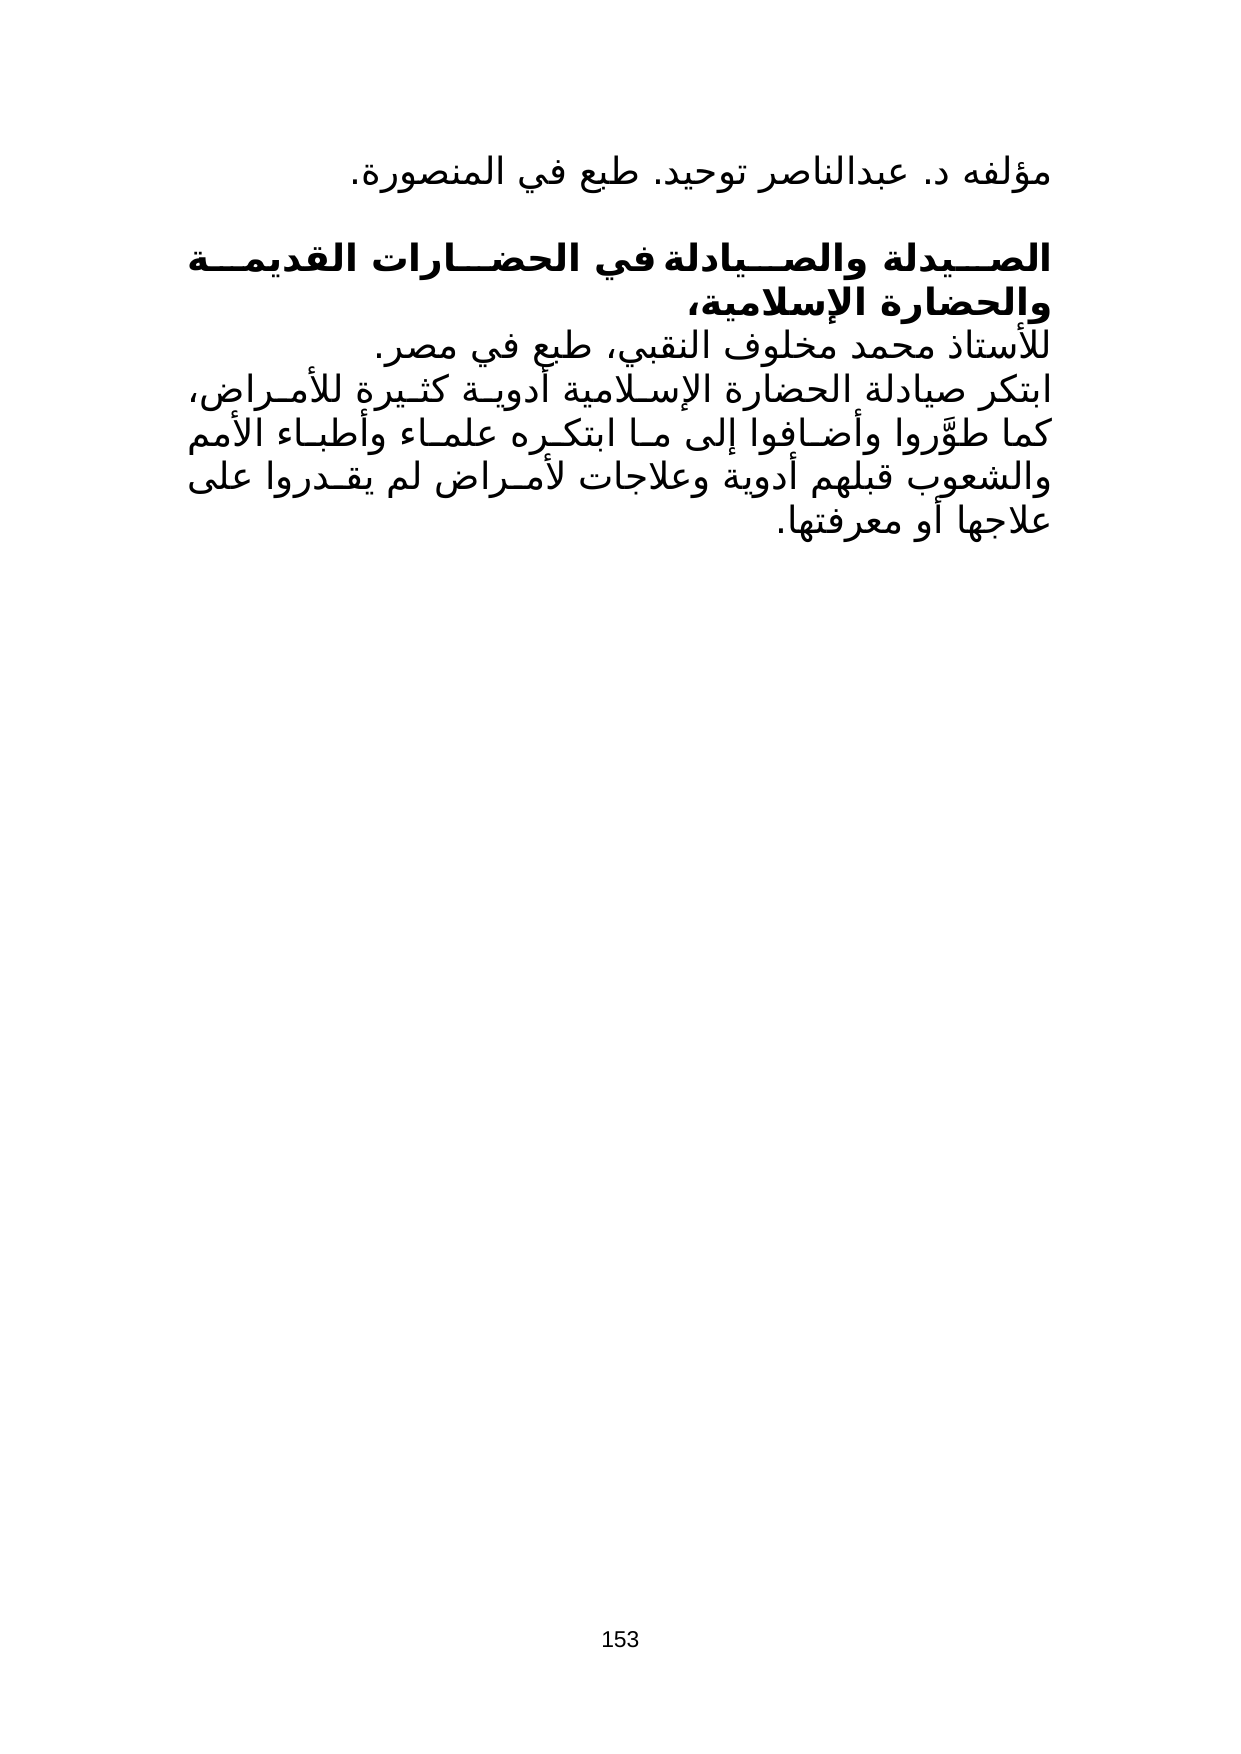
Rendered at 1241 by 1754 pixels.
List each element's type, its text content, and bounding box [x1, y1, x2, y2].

text للأستاذ محمد مخلوف النقبي، طبع في مصر. [187, 324, 1053, 368]
text مؤلفه د. عبدالناصر توحيد. طبع في المنصورة. [187, 150, 1053, 194]
text الصيدلة والصيادلة في الحضارات القديمة والحضارة الإسلامية، [187, 237, 1053, 324]
text ابتكر صيادلة الحضارة الإسلامية أدوية كثيرة للأمراض، كما طوَّروا وأضافوا إلى ما ابتكره علماء وأطباء الأمم والشعوب قبلهم أدوية وعلاجات لأمراض لم يقدروا على علاجها أو معرفتها. [187, 368, 1053, 542]
